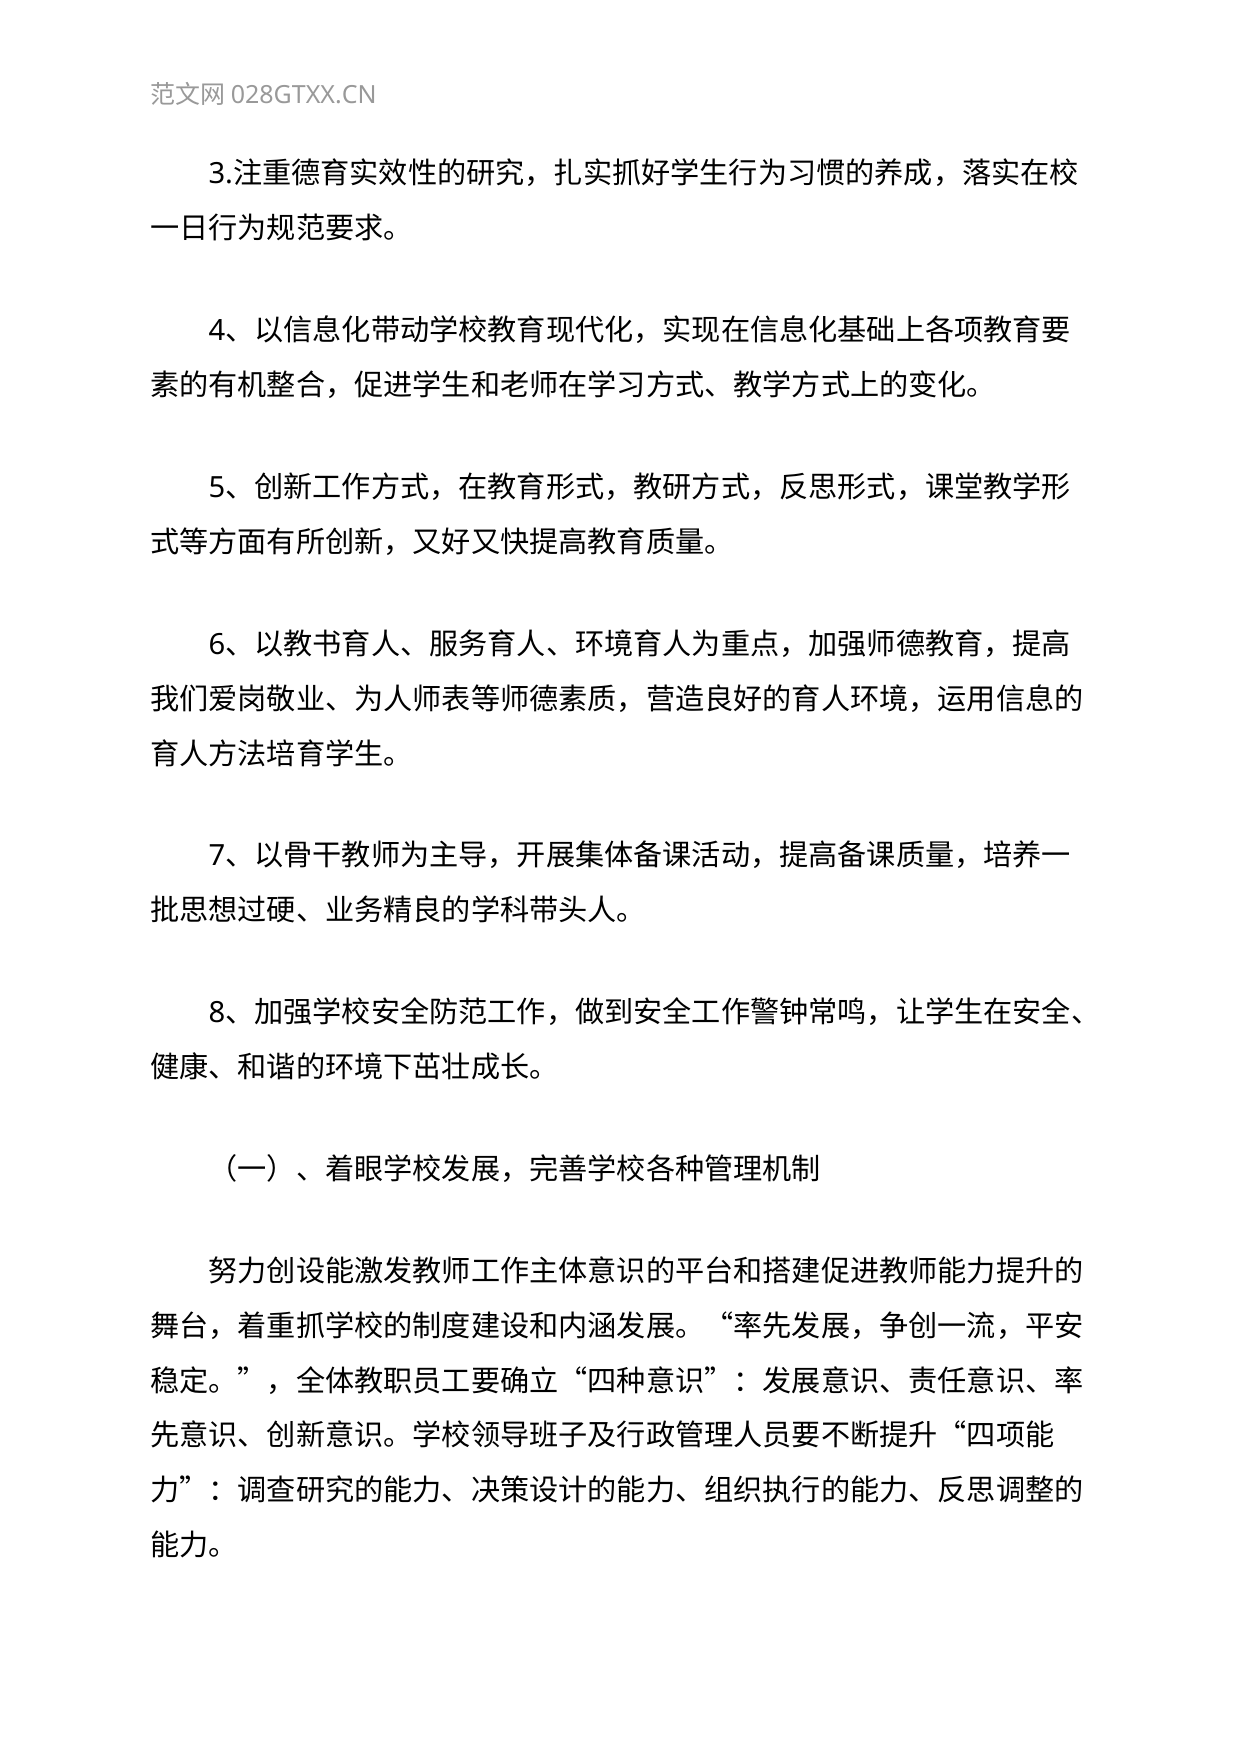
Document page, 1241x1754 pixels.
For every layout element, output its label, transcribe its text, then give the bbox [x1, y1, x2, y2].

text 8、加强学校安全防范工作，做到安全工作警钟常鸣，让学生在安全、健康、和谐的环境下茁壮成长。 [150, 989, 1090, 1086]
text 3.注重德育实效性的研究，扎实抓好学生行为习惯的养成，落实在校一日行为规范要求。 [150, 150, 1090, 247]
text 6、以教书育人、服务育人、环境育人为重点，加强师德教育，提高我们爱岗敬业、为人师表等师德素质，营造良好的育人环境，运用信息的育人方法培育学生。 [150, 620, 1090, 772]
text （一）、着眼学校发展，完善学校各种管理机制 [150, 1146, 1090, 1188]
text 7、以骨干教师为主导，开展集体备课活动，提高备课质量，培养一批思想过硬、业务精良的学科带头人。 [150, 832, 1090, 929]
text 4、以信息化带动学校教育现代化，实现在信息化基础上各项教育要素的有机整合，促进学生和老师在学习方式、教学方式上的变化。 [150, 307, 1090, 404]
text 努力创设能激发教师工作主体意识的平台和搭建促进教师能力提升的舞台，着重抓学校的制度建设和内涵发展。“率先发展，争创一流，平安稳定。”，全体教职员工要确立“四种意识”：发展意识、责任意识、率先意识、创新意识。学校领导班子及行政管理人员要不断提升“四项能力”：调查研究的能力、决策设计的能力、组织执行的能力、反思调整的能力。 [150, 1247, 1090, 1564]
text 5、创新工作方式，在教育形式，教研方式，反思形式，课堂教学形式等方面有所创新，又好又快提高教育质量。 [150, 463, 1090, 561]
